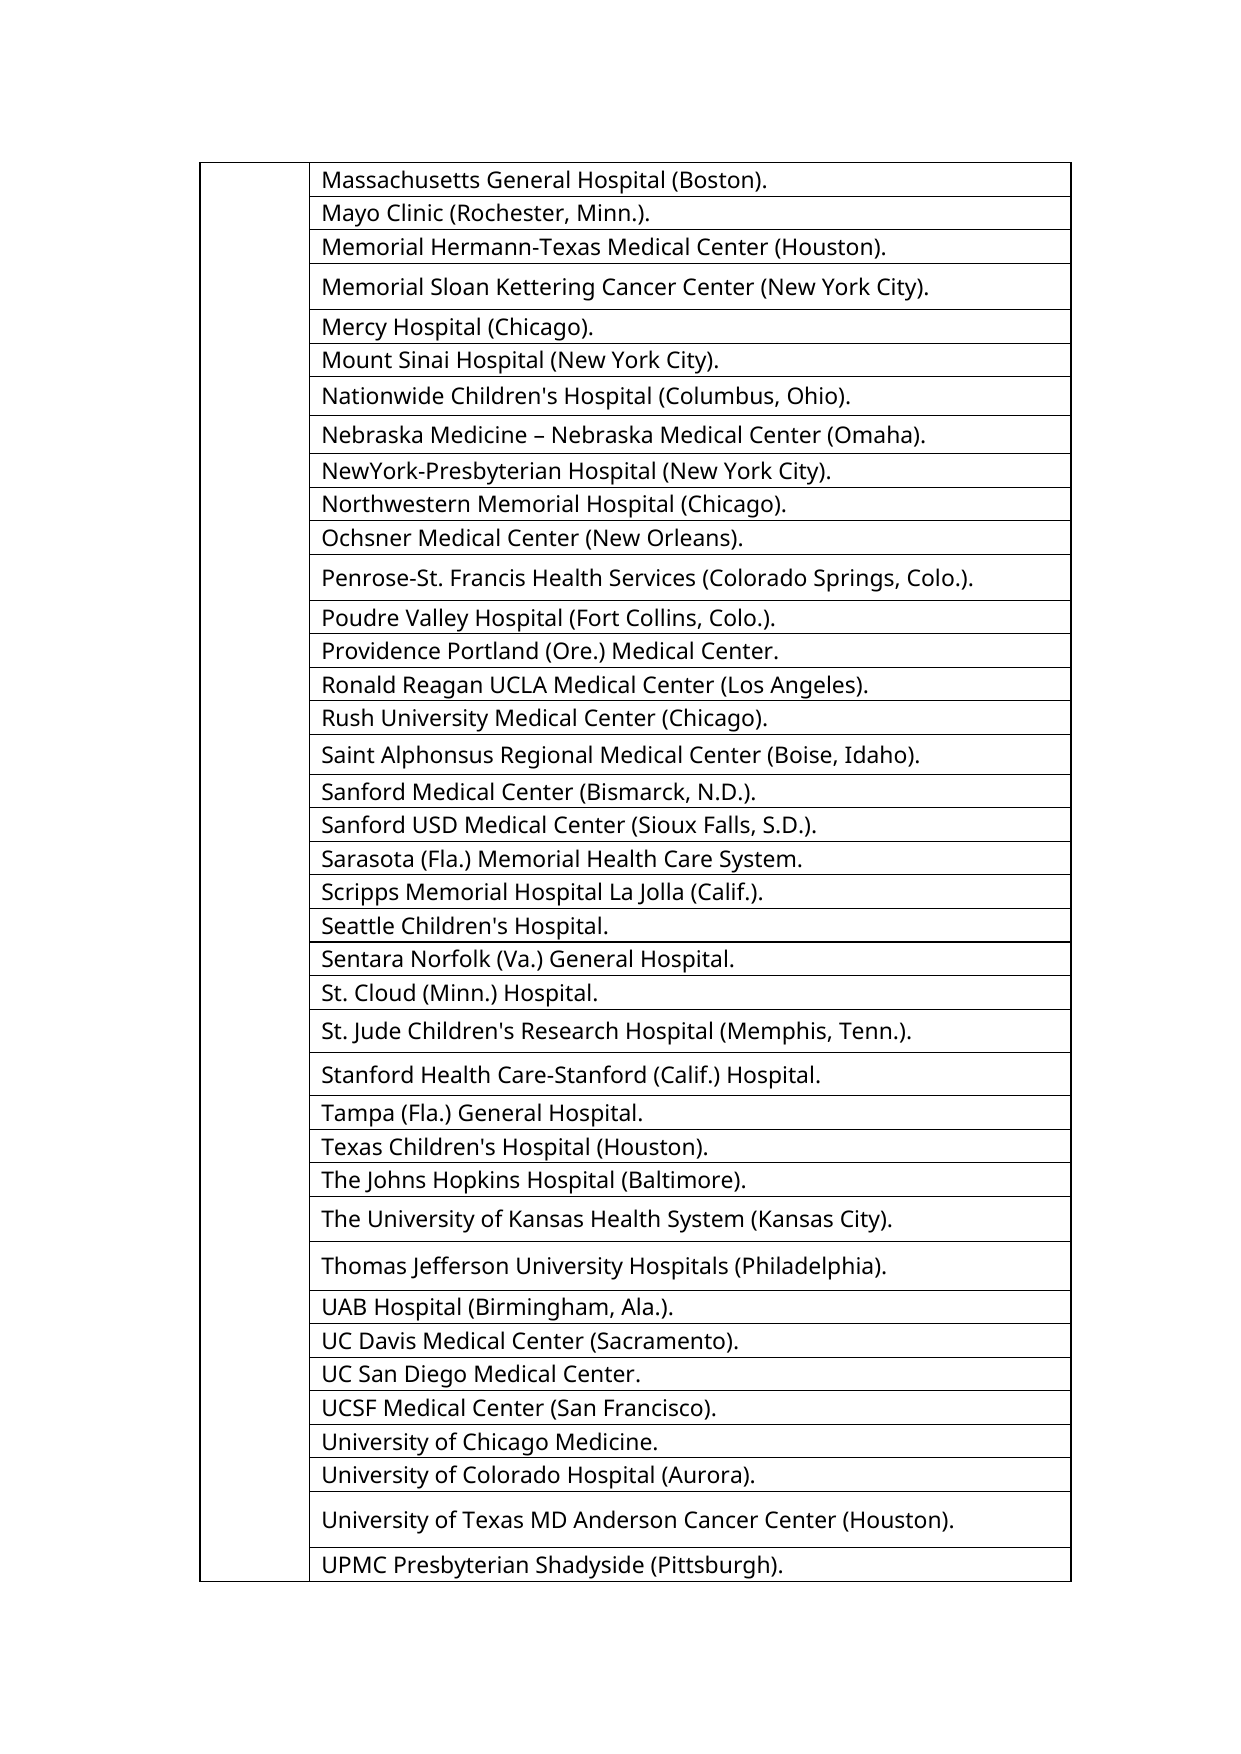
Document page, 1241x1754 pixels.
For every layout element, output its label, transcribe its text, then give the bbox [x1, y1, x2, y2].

table_cell Memorial Sloan Kettering Cancer Center (New York City). [310, 264, 1070, 309]
table_cell NewYork-Presbyterian Hospital (New York City). [310, 454, 1070, 487]
table_cell Scripps Memorial Hospital La Jolla (Calif.). [310, 875, 1070, 908]
table_cell UC San Diego Medical Center. [310, 1358, 1070, 1390]
table_cell Thomas Jefferson University Hospitals (Philadelphia). [310, 1242, 1070, 1289]
table_cell Northwestern Memorial Hospital (Chicago). [310, 488, 1070, 520]
table_cell Poudre Valley Hospital (Fort Collins, Colo.). [310, 601, 1070, 633]
table_cell Mayo Clinic (Rochester, Minn.). [310, 197, 1070, 229]
table_cell Sanford Medical Center (Bismarck, N.D.). [310, 775, 1070, 807]
table_cell Providence Portland (Ore.) Medical Center. [310, 634, 1070, 667]
table_cell University of Texas MD Anderson Cancer Center (Houston). [310, 1492, 1070, 1547]
table_cell Mercy Hospital (Chicago). [310, 310, 1070, 342]
table_cell Sarasota (Fla.) Memorial Health Care System. [310, 842, 1070, 874]
table_cell Penrose-St. Francis Health Services (Colorado Springs, Colo.). [310, 555, 1070, 600]
table_cell Ochsner Medical Center (New Orleans). [310, 521, 1070, 554]
table_cell Tampa (Fla.) General Hospital. [310, 1096, 1070, 1129]
table_cell UCSF Medical Center (San Francisco). [310, 1391, 1070, 1424]
table_cell Nebraska Medicine – Nebraska Medical Center (Omaha). [310, 416, 1070, 453]
table_cell Sentara Norfolk (Va.) General Hospital. [310, 943, 1070, 975]
table_cell UAB Hospital (Birmingham, Ala.). [310, 1291, 1070, 1323]
table_cell University of Chicago Medicine. [310, 1425, 1070, 1457]
table_cell Stanford Health Care-Stanford (Calif.) Hospital. [310, 1053, 1070, 1095]
table_cell Texas Children's Hospital (Houston). [310, 1130, 1070, 1162]
table_cell Rush University Medical Center (Chicago). [310, 701, 1070, 734]
table_cell Sanford USD Medical Center (Sioux Falls, S.D.). [310, 808, 1070, 841]
table_cell St. Jude Children's Research Hospital (Memphis, Tenn.). [310, 1010, 1070, 1052]
table_cell The Johns Hopkins Hospital (Baltimore). [310, 1163, 1070, 1196]
table_cell Mount Sinai Hospital (New York City). [310, 344, 1070, 376]
table_cell Seattle Children's Hospital. [310, 909, 1070, 941]
table_cell UPMC Presbyterian Shadyside (Pittsburgh). [310, 1548, 1070, 1581]
table_cell University of Colorado Hospital (Aurora). [310, 1458, 1070, 1491]
table_cell UC Davis Medical Center (Sacramento). [310, 1324, 1070, 1357]
table_cell St. Cloud (Minn.) Hospital. [310, 976, 1070, 1008]
table_cell Nationwide Children's Hospital (Columbus, Ohio). [310, 377, 1070, 415]
table_cell The University of Kansas Health System (Kansas City). [310, 1197, 1070, 1241]
table_cell Massachusetts General Hospital (Boston). [310, 163, 1070, 196]
table_cell Ronald Reagan UCLA Medical Center (Los Angeles). [310, 668, 1070, 700]
table_cell Saint Alphonsus Regional Medical Center (Boise, Idaho). [310, 735, 1070, 774]
table_cell Memorial Hermann-Texas Medical Center (Houston). [310, 230, 1070, 263]
